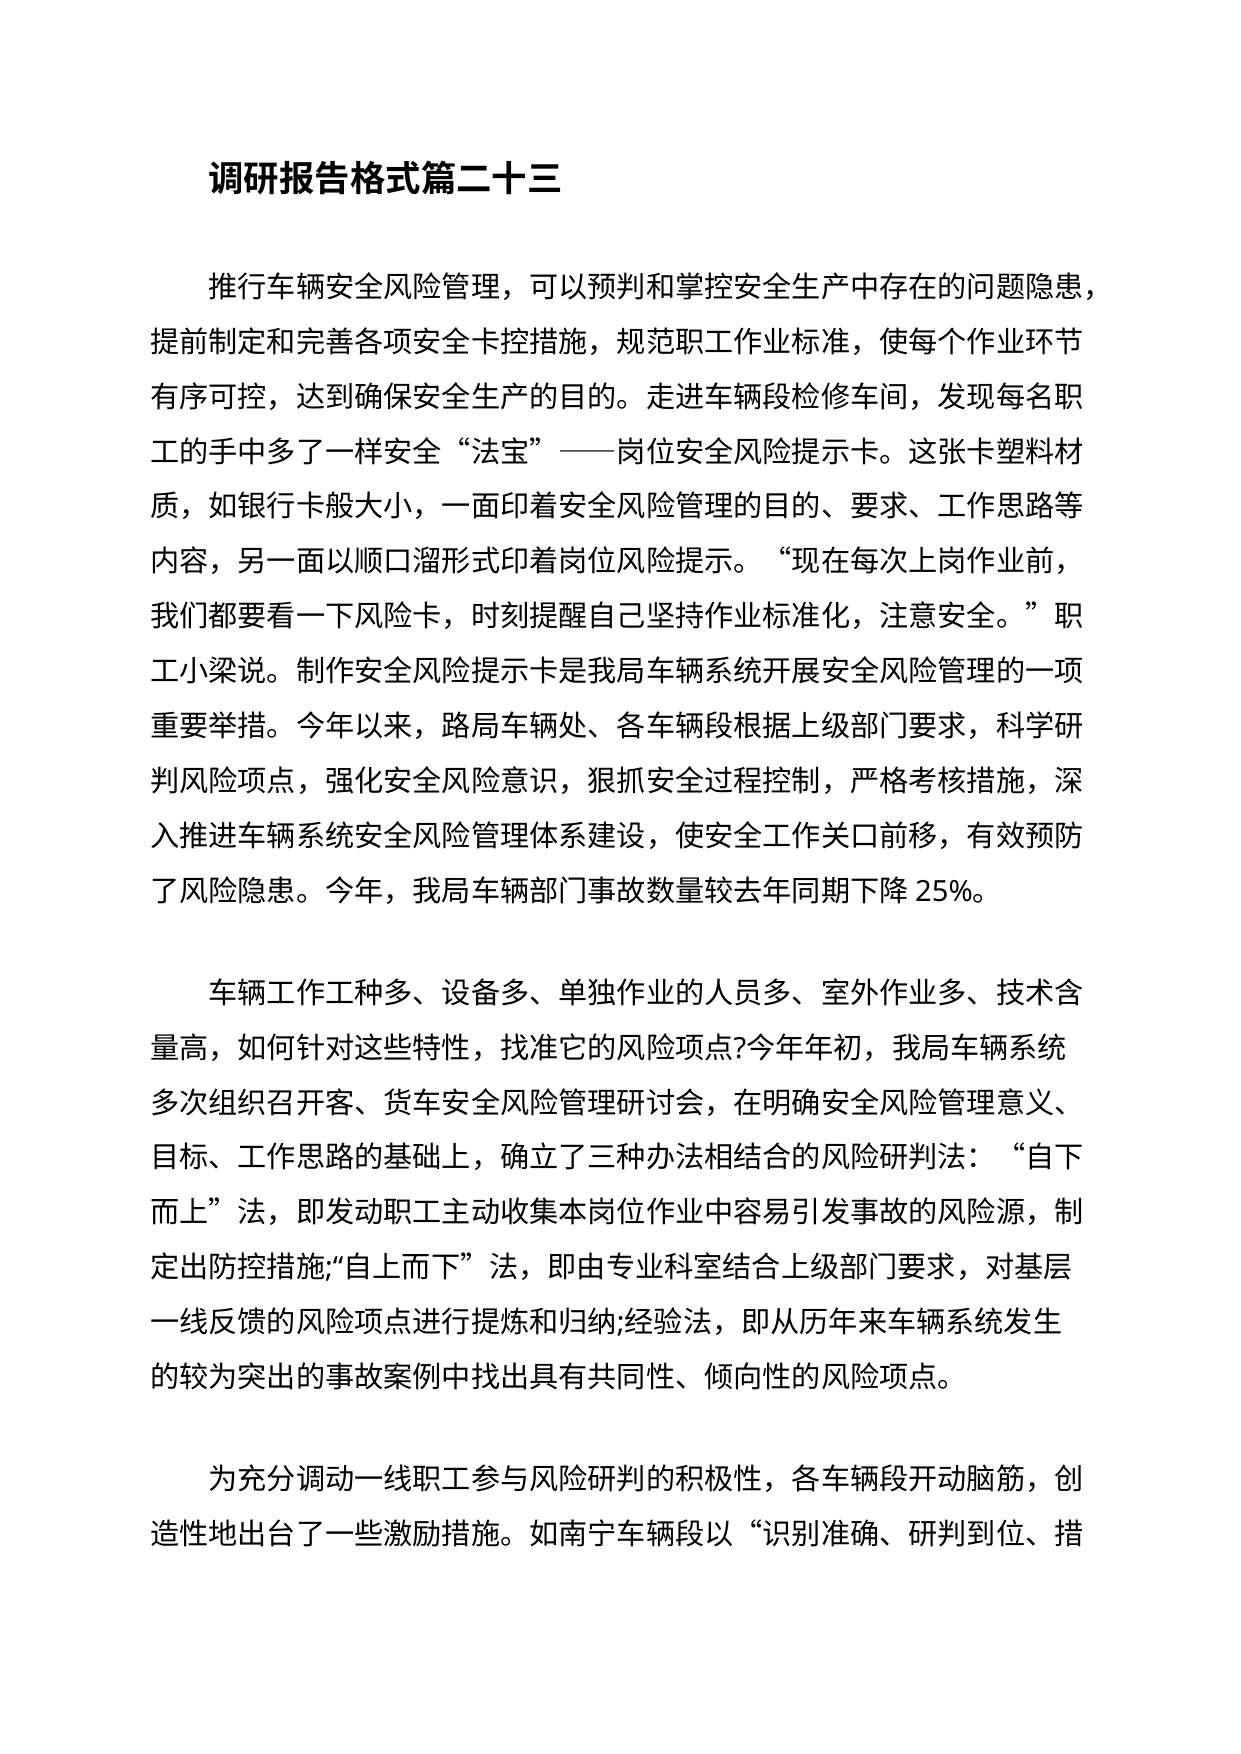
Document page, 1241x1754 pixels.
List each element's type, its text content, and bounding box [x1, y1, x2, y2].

text 调研报告格式篇二十三 [150, 150, 1090, 201]
text 车辆工作工种多、设备多、单独作业的人员多、室外作业多、技术含量高，如何针对这些特性，找准它的风险项点?今年年初，我局车辆系统多次组织召开客、货车安全风险管理研讨会，在明确安全风险管理意义、目标、工作思路的基础上，确立了三种办法相结合的风险研判法：“自下而上”法，即发动职工主动收集本岗位作业中容易引发事故的风险源，制定出防控措施;“自上而下”法，即由专业科室结合上级部门要求，对基层一线反馈的风险项点进行提炼和归纳;经验法，即从历年来车辆系统发生的较为突出的事故案例中找出具有共同性、倾向性的风险项点。 [150, 969, 1090, 1396]
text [150, 1456, 1090, 1553]
text 推行车辆安全风险管理，可以预判和掌控安全生产中存在的问题隐患，提前制定和完善各项安全卡控措施，规范职工作业标准，使每个作业环节有序可控，达到确保安全生产的目的。走进车辆段检修车间，发现每名职工的手中多了一样安全“法宝”——岗位安全风险提示卡。这张卡塑料材质，如银行卡般大小，一面印着安全风险管理的目的、要求、工作思路等内容，另一面以顺口溜形式印着岗位风险提示。“现在每次上岗作业前，我们都要看一下风险卡，时刻提醒自己坚持作业标准化，注意安全。”职工小梁说。制作安全风险提示卡是我局车辆系统开展安全风险管理的一项重要举措。今年以来，路局车辆处、各车辆段根据上级部门要求，科学研判风险项点，强化安全风险意识，狠抓安全过程控制，严格考核措施，深入推进车辆系统安全风险管理体系建设，使安全工作关口前移，有效预防了风险隐患。今年，我局车辆部门事故数量较去年同期下降 25%。 [150, 263, 1090, 910]
